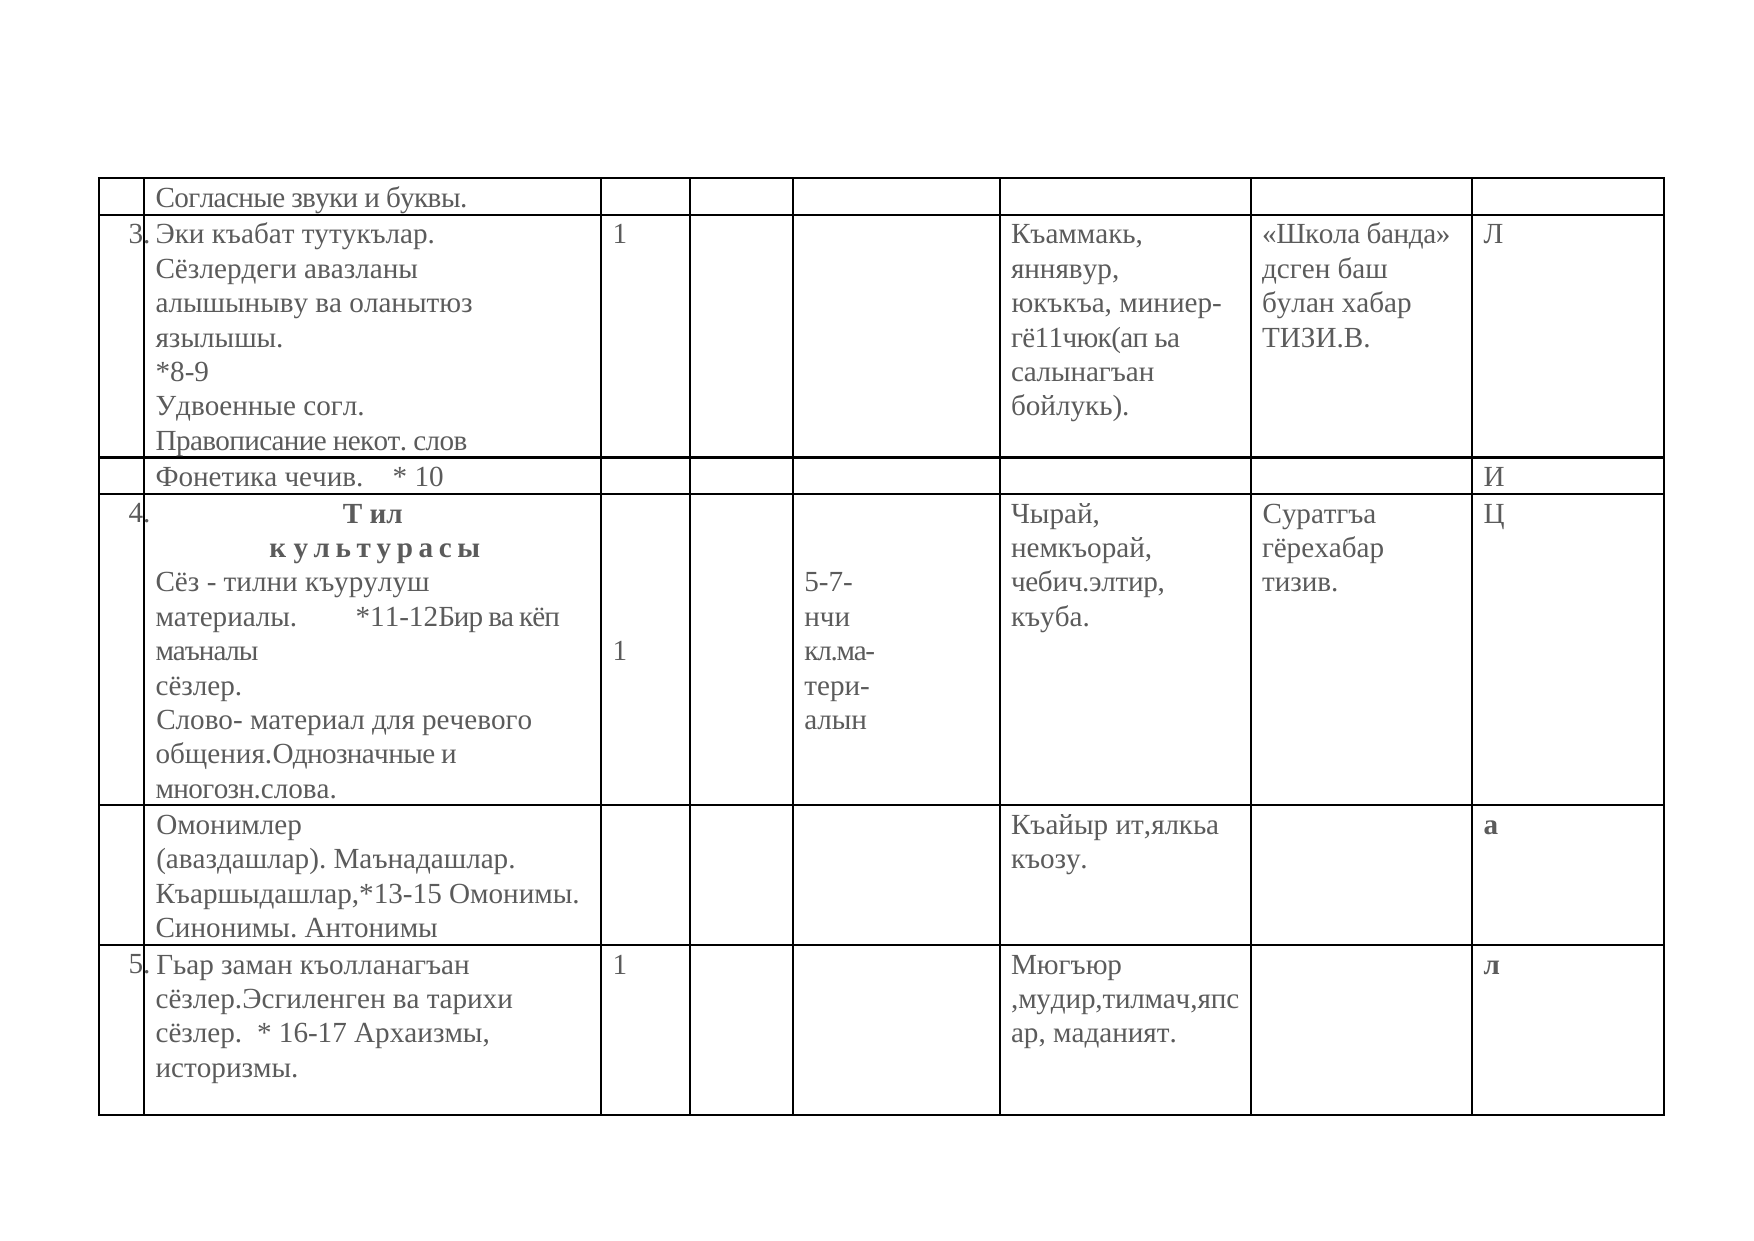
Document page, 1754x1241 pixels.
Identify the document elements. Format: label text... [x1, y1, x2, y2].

table_cell [691, 179, 792, 214]
table_cell [1252, 806, 1471, 944]
table_cell Л [1473, 216, 1663, 456]
table_cell [794, 946, 999, 1114]
table_cell [691, 459, 792, 493]
table_cell «Школа банда» дсген баш булан хабар ТИЗИ.В. [1252, 216, 1471, 456]
table_cell Къайыр ит,ялкьа къозу. [1001, 806, 1250, 944]
table_cell Эки къабат тутукълар. Сёзлердеги авазланы алышыныву ва оланытюз язылышы. *8-9 Удвоенные согл. Правописание некот. слов [145, 216, 600, 456]
table_cell а [1473, 806, 1663, 944]
table_cell Омонимлер (аваздашлар). Маънадашлар. Къаршыдашлар,*13-15 Омонимы. Синонимы. Антонимы [145, 806, 600, 944]
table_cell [1001, 179, 1250, 214]
table_cell [794, 216, 999, 456]
table_cell [691, 495, 792, 804]
table_cell л [1473, 946, 1663, 1114]
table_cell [145, 179, 600, 214]
table_cell [794, 459, 999, 493]
table_cell [691, 216, 792, 456]
table_cell 1 [602, 946, 689, 1114]
table_cell [602, 806, 689, 944]
table_cell [1252, 946, 1471, 1114]
table_cell Къаммакь, яннявур, юкъкъа, миниер- гё11чюк(ап ьа салынагъан бойлукь). [1001, 216, 1250, 456]
table_cell [1252, 459, 1471, 493]
table_cell 1 [602, 216, 689, 456]
table_cell [691, 946, 792, 1114]
table_cell [602, 179, 689, 214]
table_cell б [1473, 179, 1663, 214]
table_cell [794, 806, 999, 944]
table_cell 5. [100, 946, 143, 1114]
table_cell 3. [100, 216, 143, 456]
table_cell [602, 459, 689, 493]
table_cell 5-7- нчи кл.ма- тери- алын [794, 495, 999, 804]
table_cell [691, 806, 792, 944]
table_cell Гьар заман къолланагъан сёзлер.Эсгиленген ва тарихи сёзлер. * 16-17 Архаизмы, историзмы. [145, 946, 600, 1114]
table_cell [794, 179, 999, 214]
table_cell [100, 459, 143, 493]
table_cell [1001, 459, 1250, 493]
table_cell 4. [100, 495, 143, 804]
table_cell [1252, 179, 1471, 214]
table_cell Ц [1473, 495, 1663, 804]
table_cell [100, 806, 143, 944]
table_cell Т ил к у л ь т у р а с ы Сёз - тилни къурулуш материалы. *11-12Бир ва кёп маъналы сёзлер. Слово- материал для речевого общения.Однозначные и многозн.слова. [145, 495, 600, 804]
table_cell Фонетика чечив. * 10 [145, 459, 600, 493]
table_cell [100, 179, 143, 214]
table_cell Чырай, немкъорай, чебич.элтир, къуба. [1001, 495, 1250, 804]
table_cell Суратгъа гёрехабар тизив. [1252, 495, 1471, 804]
table_cell Мюгъюр,мудир,тилмач,япсар, маданият. [1001, 946, 1250, 1114]
table_cell 1 [602, 495, 689, 804]
table_cell И [1473, 459, 1663, 493]
